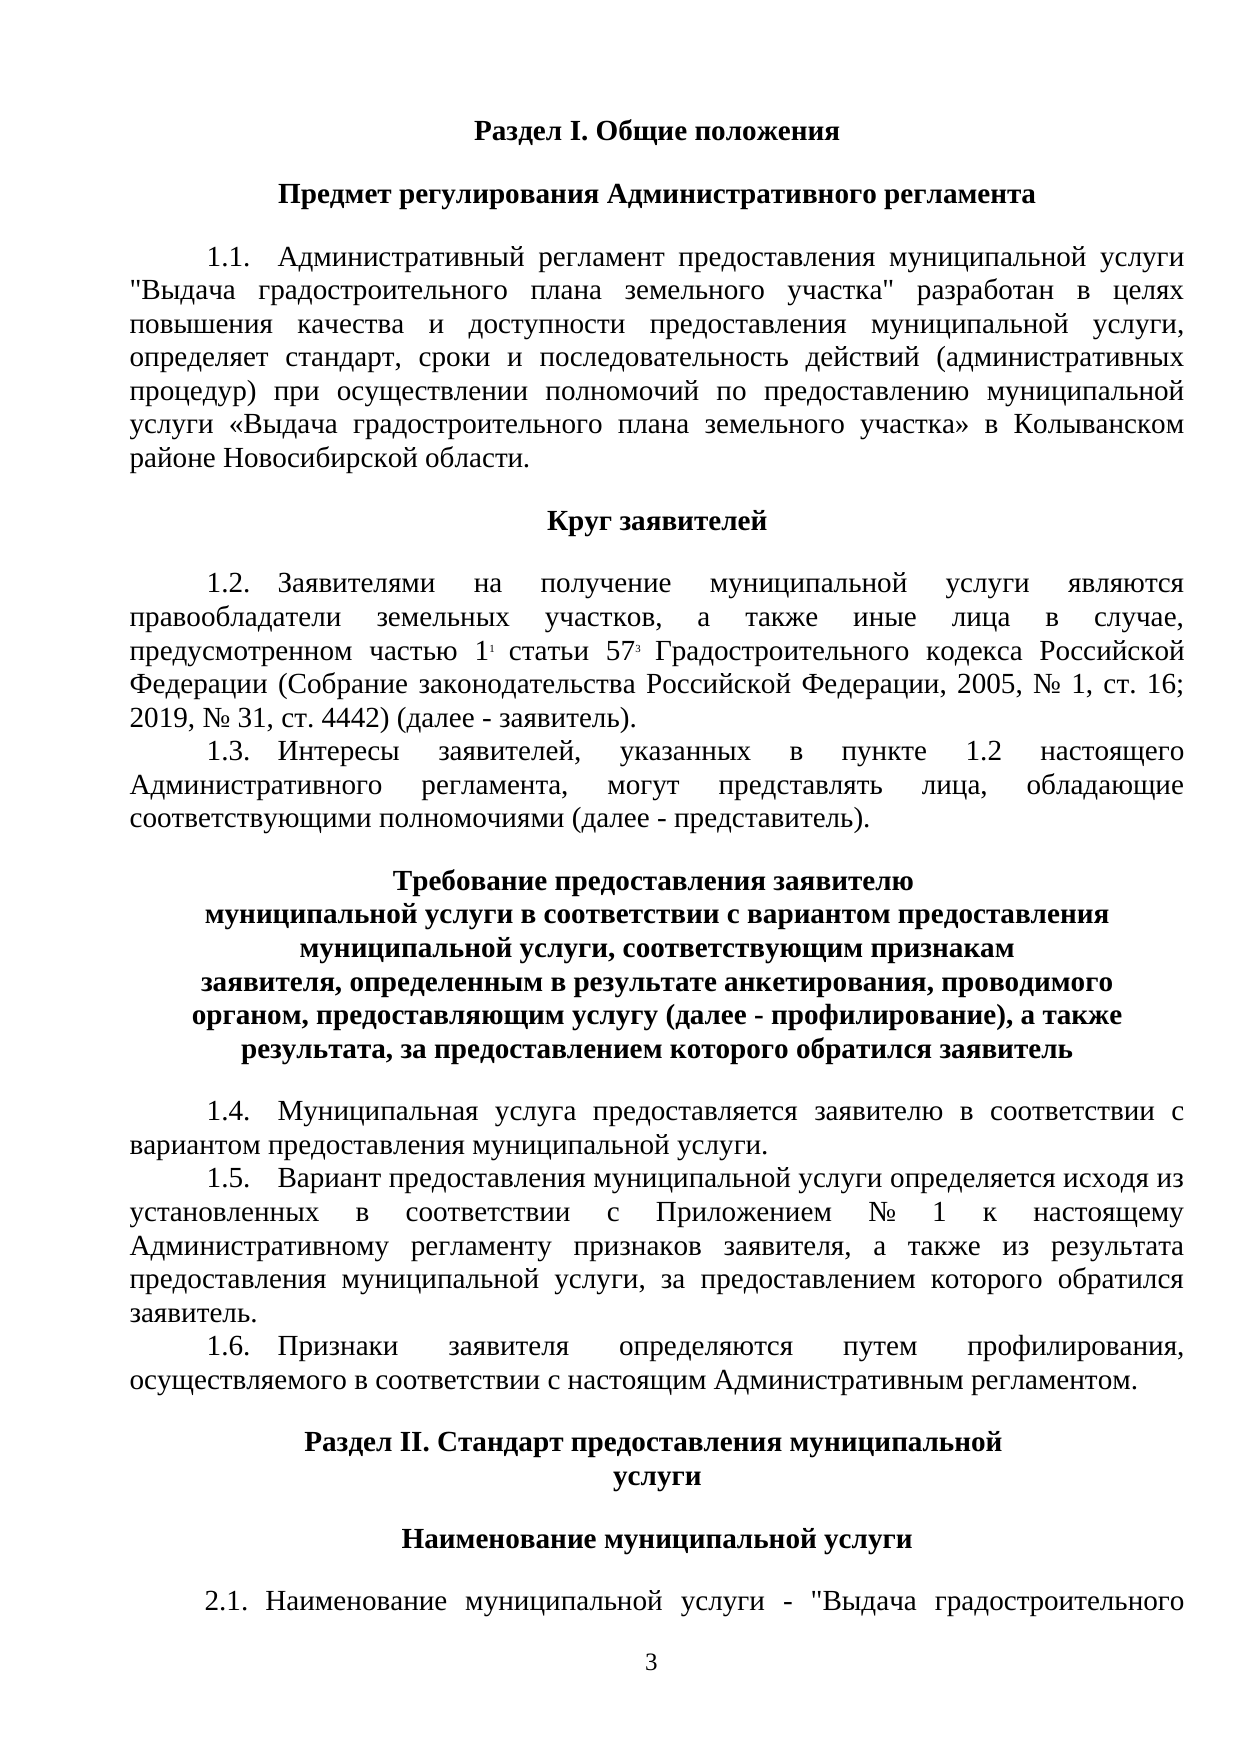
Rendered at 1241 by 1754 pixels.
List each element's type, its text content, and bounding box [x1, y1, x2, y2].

list Заявителями на получение муниципальной услуги являются правообладатели земельных участков, а также иные лица в случае, предусмотренном частью 11 статьи 573 Градостроительного кодекса Российской Федерации (Собрание законодательства Российской Федерации, 2005, № 1, ст. 16; 2019, № 31, ст. 4442) (далее - заявитель). [129, 566, 1185, 733]
text Предмет регулирования Административного регламента [129, 176, 1185, 210]
list Интересы заявителей, указанных в пункте 1.2 настоящего Административного регламента, могут представлять лица, обладающие соответствующими полномочиями (далее - представитель). [129, 733, 1185, 834]
text Требование предоставления заявителю муниципальной услуги в соответствии с вариантом предоставления муниципальной услуги, соответствующим признакам заявителя, определенным в результате анкетирования, проводимого органом, предоставляющим услугу (далее - профилирование), а также результата, за предоставлением которого обратился заявитель [129, 863, 1185, 1064]
list Муниципальная услуга предоставляется заявителю в соответствии с вариантом предоставления муниципальной услуги. [129, 1093, 1185, 1161]
list Административный регламент предоставления муниципальной услуги "Выдача градостроительного плана земельного участка" разработан в целях повышения качества и доступности предоставления муниципальной услуги, определяет стандарт, сроки и последовательность действий (административных процедур) при осуществлении полномочий по предоставлению муниципальной услуги «Выдача градостроительного плана земельного участка» в Колыванском районе Новосибирской области. [129, 239, 1185, 474]
text Раздел II. Стандарт предоставления муниципальной услуги [129, 1424, 1185, 1492]
list Признаки заявителя определяются путем профилирования, осуществляемого в соответствии с настоящим Административным регламентом. [129, 1328, 1185, 1395]
list Вариант предоставления муниципальной услуги определяется исходя из установленных в соответствии с Приложением № 1 к настоящему Административному регламенту признаков заявителя, а также из результата предоставления муниципальной услуги, за предоставлением которого обратился заявитель. [129, 1161, 1185, 1328]
text Круг заявителей [129, 503, 1185, 536]
text Раздел I. Общие положения [129, 113, 1185, 147]
text Наименование муниципальной услуги [129, 1521, 1185, 1554]
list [129, 1583, 1185, 1617]
